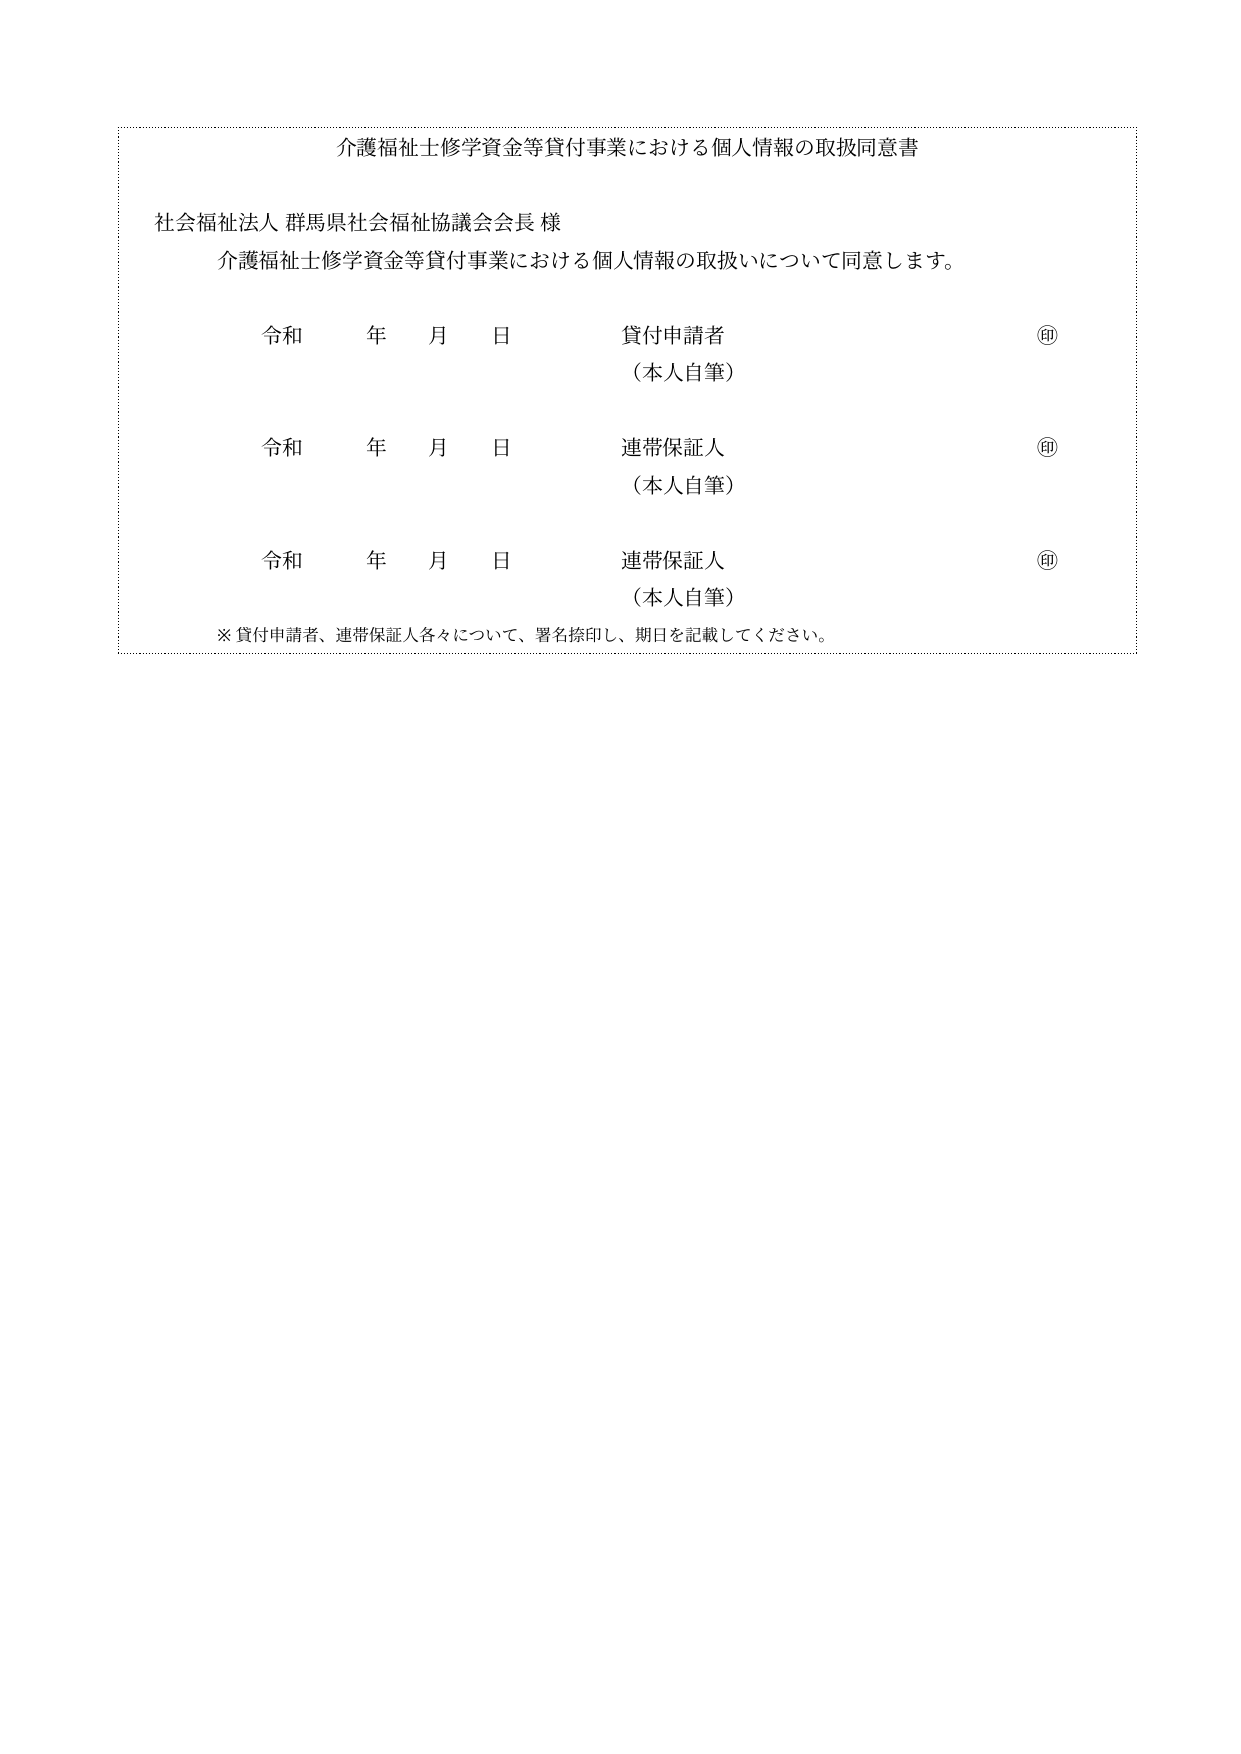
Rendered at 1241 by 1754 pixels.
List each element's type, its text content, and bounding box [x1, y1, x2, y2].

table_header 介護福祉士修学資金等貸付事業における個人情報の取扱同意書 社会福祉法人 群馬県社会福祉協議会会長 様 介護福祉士修学資金等貸付事業における個人情報の取扱いについて同意します。 令和 年 月 日 貸付申請者 ㊞ （本人自筆） 令和 年 月 日 連帯保証人 ㊞ （本人自筆） 令和 年 月 日 連帯保証人 ㊞ （本人自筆） ※ 貸付申請者、連帯保証人各々について、署名捺印し、期日を記載してください。 [118, 127, 1137, 653]
